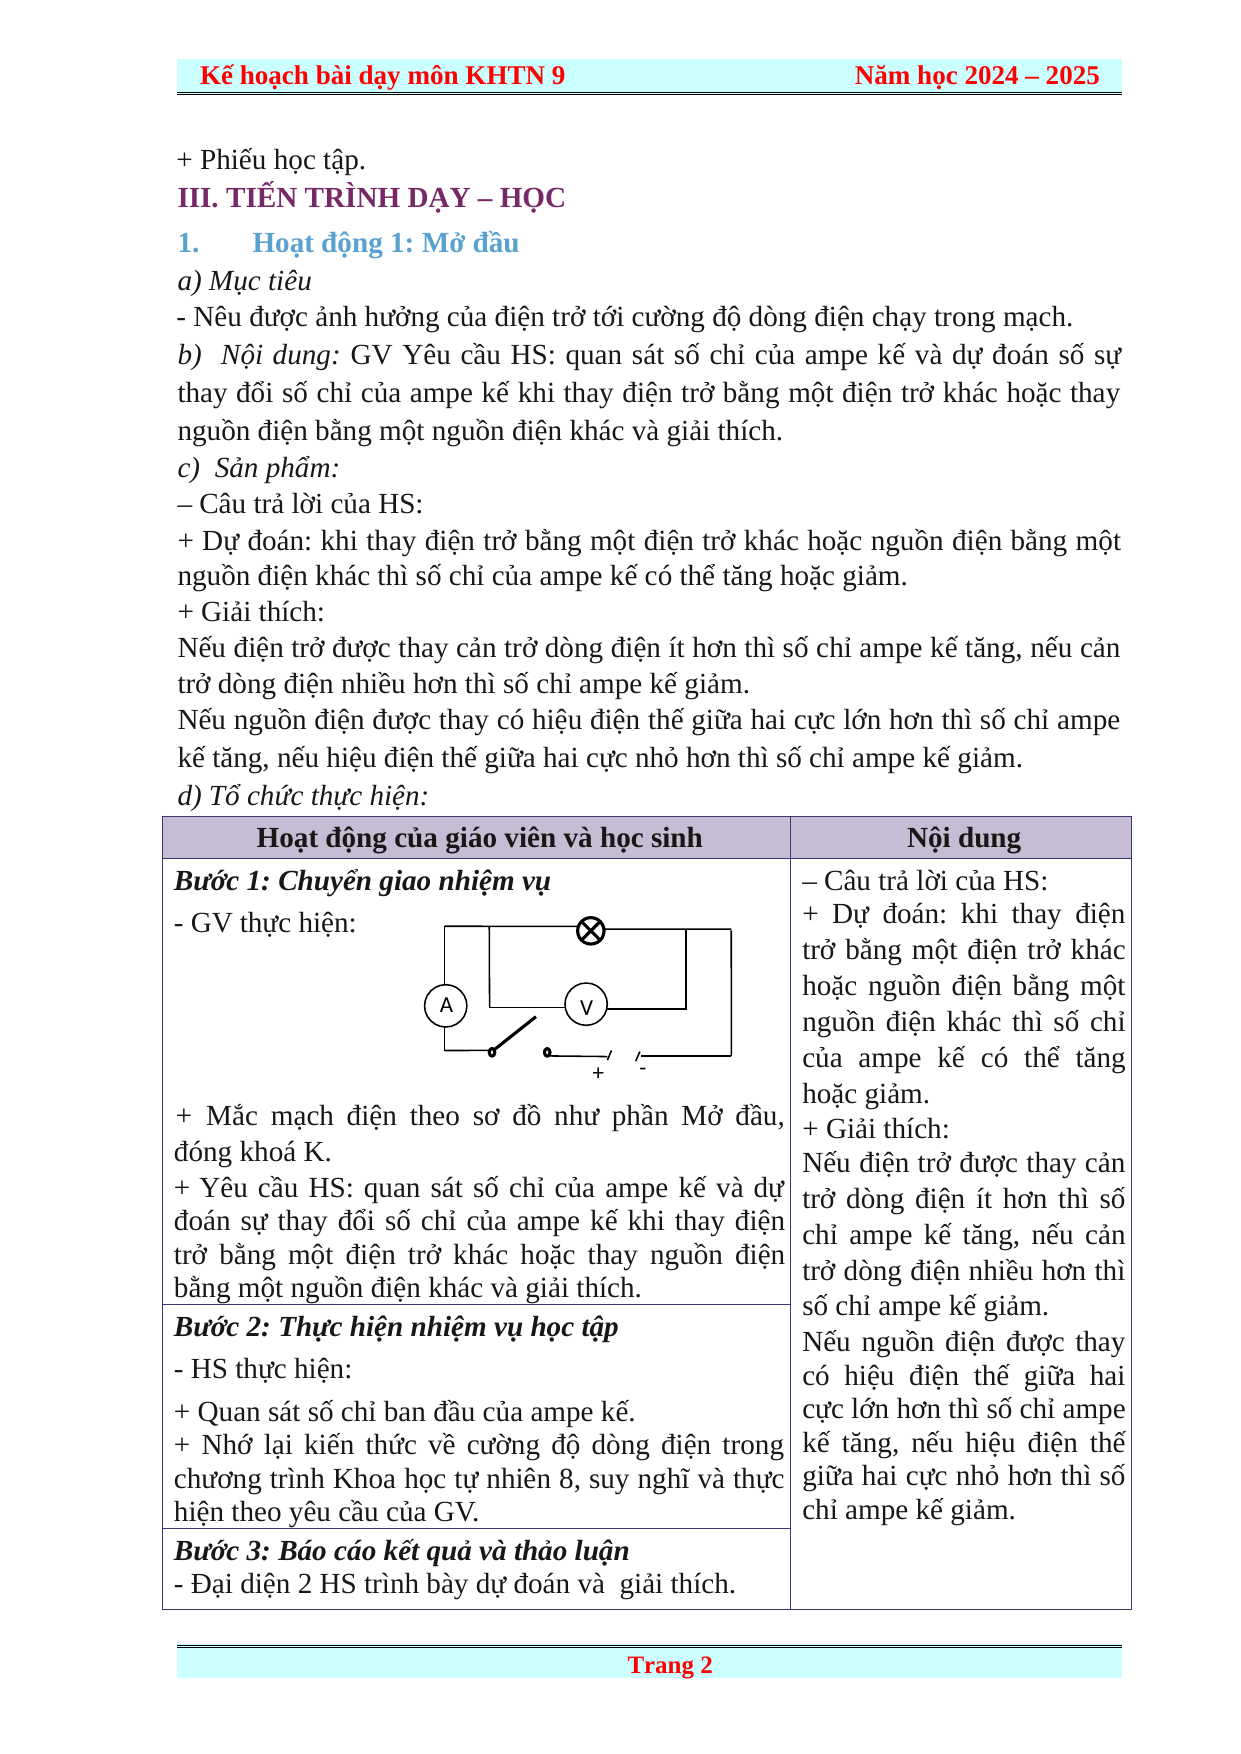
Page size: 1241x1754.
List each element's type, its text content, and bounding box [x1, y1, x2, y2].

text + Giải thích: [177, 594, 1122, 628]
table_cell Bước 3: Báo cáo kết quả và thảo luận - Đại diện 2 HS trình bày dự đoán và giải thích. [163, 1529, 790, 1609]
text a) Mục tiêu [177, 263, 1122, 297]
table_cell Bước 2: Thực hiện nhiệm vụ học tập - HS thực hiện: + Quan sát số chỉ ban đầu của ampe kế. + Nhớ lại kiến thức về cường độ dòng điện trong chương trình Khoa học tự nhiên 8, suy nghĩ và thực hiện theo yêu cầu của GV. [163, 1305, 790, 1528]
text Nếu điện trở được thay cản trở dòng điện ít hơn thì số chỉ ampe kế tăng, nếu cản trở dòng điện nhiều hơn thì số chỉ ampe kế giảm. [177, 631, 1122, 700]
table_cell Bước 1: Chuyển giao nhiệm vụ - GV thực hiện: + Mắc mạch điện theo sơ đồ như phần Mở đầu, đóng khoá K. + Yêu cầu HS: quan sát số chỉ của ampe kế và dự đoán sự thay đổi số chỉ của ampe kế khi thay điện trở bằng một điện trở khác hoặc thay nguồn điện bằng một nguồn điện khác và giải thích. [163, 859, 790, 1304]
list Hoạt động 1: Mở đầu [177, 225, 1122, 259]
text Nếu nguồn điện được thay có hiệu điện thế giữa hai cực lớn hơn thì số chỉ ampe kế tăng, nếu hiệu điện thế giữa hai cực nhỏ hơn thì số chỉ ampe kế giảm. [177, 702, 1122, 773]
text + Dự đoán: khi thay điện trở bằng một điện trở khác hoặc nguồn điện bằng một nguồn điện khác thì số chỉ của ampe kế có thể tăng hoặc giảm. [177, 523, 1122, 592]
text – Câu trả lời của HS: [177, 487, 1122, 520]
text c) Sản phẩm: [177, 450, 1122, 484]
text III. TIẾN TRÌNH DẠY – HỌC [177, 180, 1122, 213]
text b) Nội dung: GV Yêu cầu HS: quan sát số chỉ của ampe kế và dự đoán số sự thay đổi số chỉ của ampe kế khi thay điện trở bằng một điện trở khác hoặc thay nguồn điện bằng một nguồn điện khác và giải thích. [177, 337, 1122, 446]
table_cell – Câu trả lời của HS: + Dự đoán: khi thay điện trở bằng một điện trở khác hoặc nguồn điện bằng một nguồn điện khác thì số chỉ của ampe kế có thể tăng hoặc giảm. + Giải thích: Nếu điện trở được thay cản trở dòng điện ít hơn thì số chỉ ampe kế tăng, nếu cản trở dòng điện nhiều hơn thì số chỉ ampe kế giảm. Nếu nguồn điện được thay có hiệu điện thế giữa hai cực lớn hơn thì số chỉ ampe kế tăng, nếu hiệu điện thế giữa hai cực nhỏ hơn thì số chỉ ampe kế giảm. [791, 859, 1131, 1609]
table_header Nội dung [791, 817, 1131, 858]
text + Phiếu học tập. [176, 142, 1122, 176]
table_header Hoạt động của giáo viên và học sinh [163, 817, 790, 858]
text - Nêu được ảnh hưởng của điện trở tới cường độ dòng điện chạy trong mạch. [176, 299, 1122, 333]
text d) Tổ chức thực hiện: [177, 778, 1122, 811]
